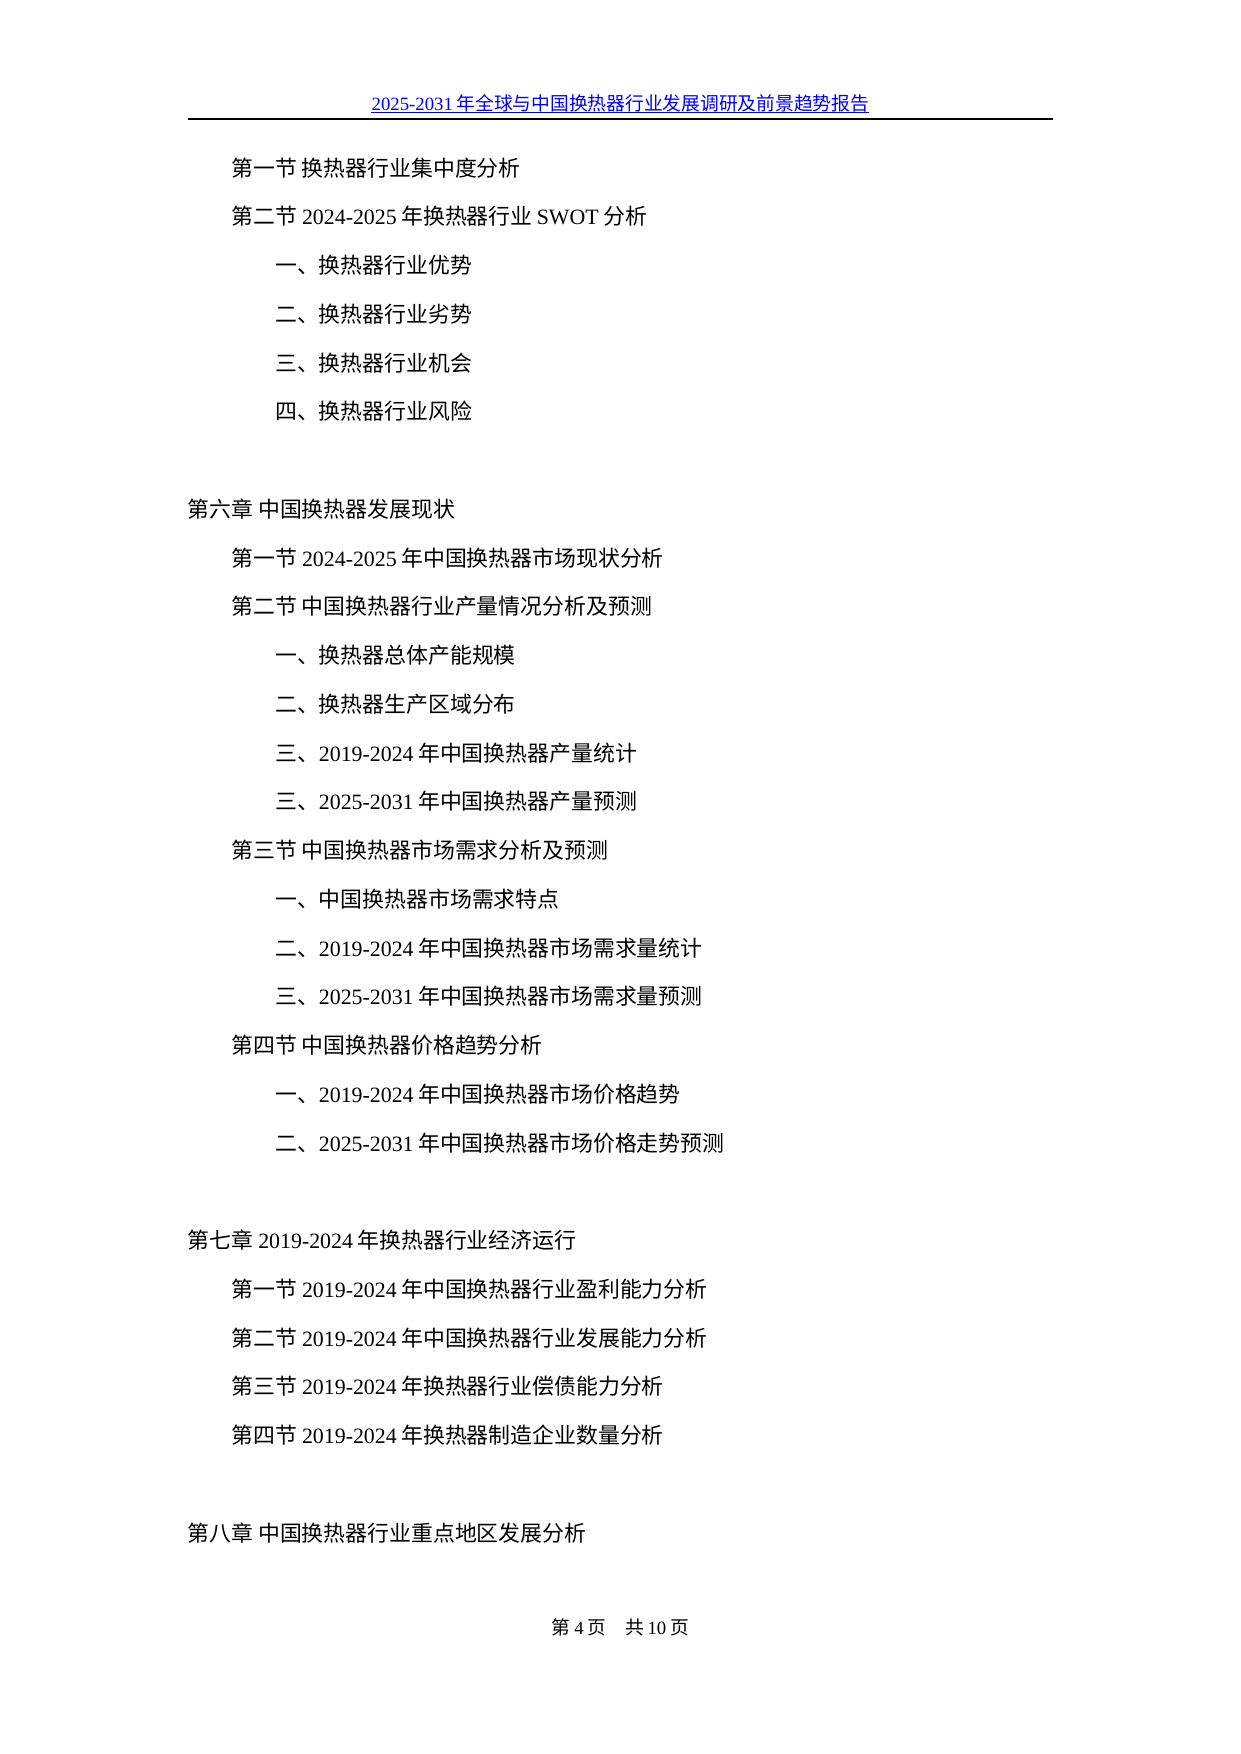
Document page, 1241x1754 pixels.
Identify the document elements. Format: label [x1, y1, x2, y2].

text [187, 150, 1053, 1548]
